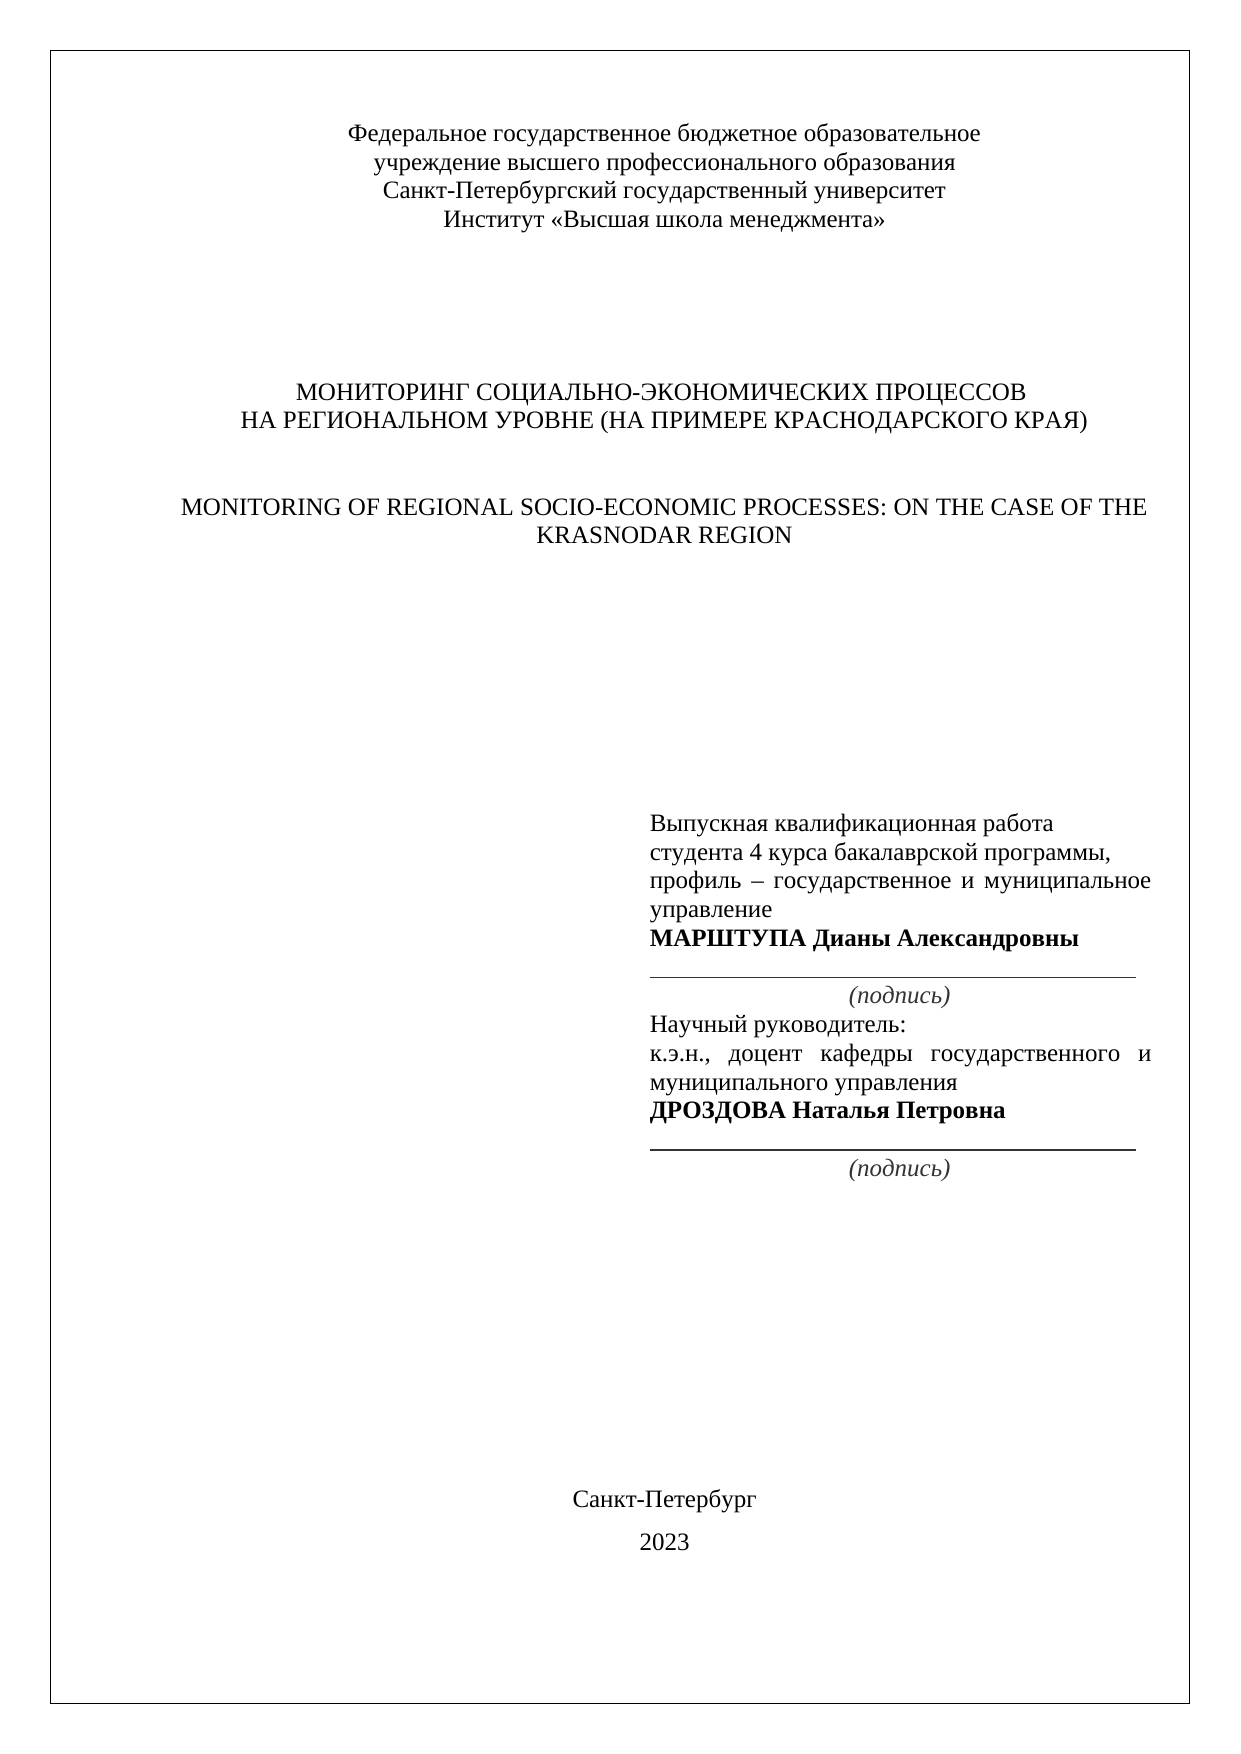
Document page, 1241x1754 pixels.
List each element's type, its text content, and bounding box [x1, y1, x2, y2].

text МОНИТОРИНГ СОЦИАЛЬНО-ЭКОНОМИЧЕСКИХ ПРОЦЕССОВ НА РЕГИОНАЛЬНОМ УРОВНЕ (НА ПРИМЕРЕ КРАСНОДАРСКОГО КРАЯ) [177, 377, 1152, 434]
text к.э.н., доцент кафедры государственного и муниципального управления [649, 1038, 1152, 1096]
text ДРОЗДОВА Наталья Петровна [649, 1096, 1152, 1124]
text (подпись) [649, 1153, 1152, 1182]
text учреждение высшего профессионального образования [177, 147, 1152, 176]
text Научный руководитель: [649, 1009, 1152, 1038]
text Выпускная квалификационная работа [649, 808, 1152, 837]
text 2023 [177, 1527, 1152, 1556]
text Санкт-Петербургский государственный университет [177, 176, 1152, 204]
text МАРШТУПА Дианы Александровны [649, 923, 1152, 952]
text (подпись) [649, 981, 1152, 1009]
text профиль – государственное и муниципальное управление [649, 866, 1152, 923]
text студента 4 курса бакалаврской программы, [649, 837, 1152, 866]
text Федеральное государственное бюджетное образовательное [177, 118, 1152, 147]
text MONITORING OF REGIONAL SOCIO-ECONOMIC PROCESSES: ON THE CASE OF THE KRASNODAR REGION [177, 463, 1152, 549]
text Институт «Высшая школа менеджмента» [177, 204, 1152, 233]
text Санкт-Петербург [177, 1484, 1152, 1512]
